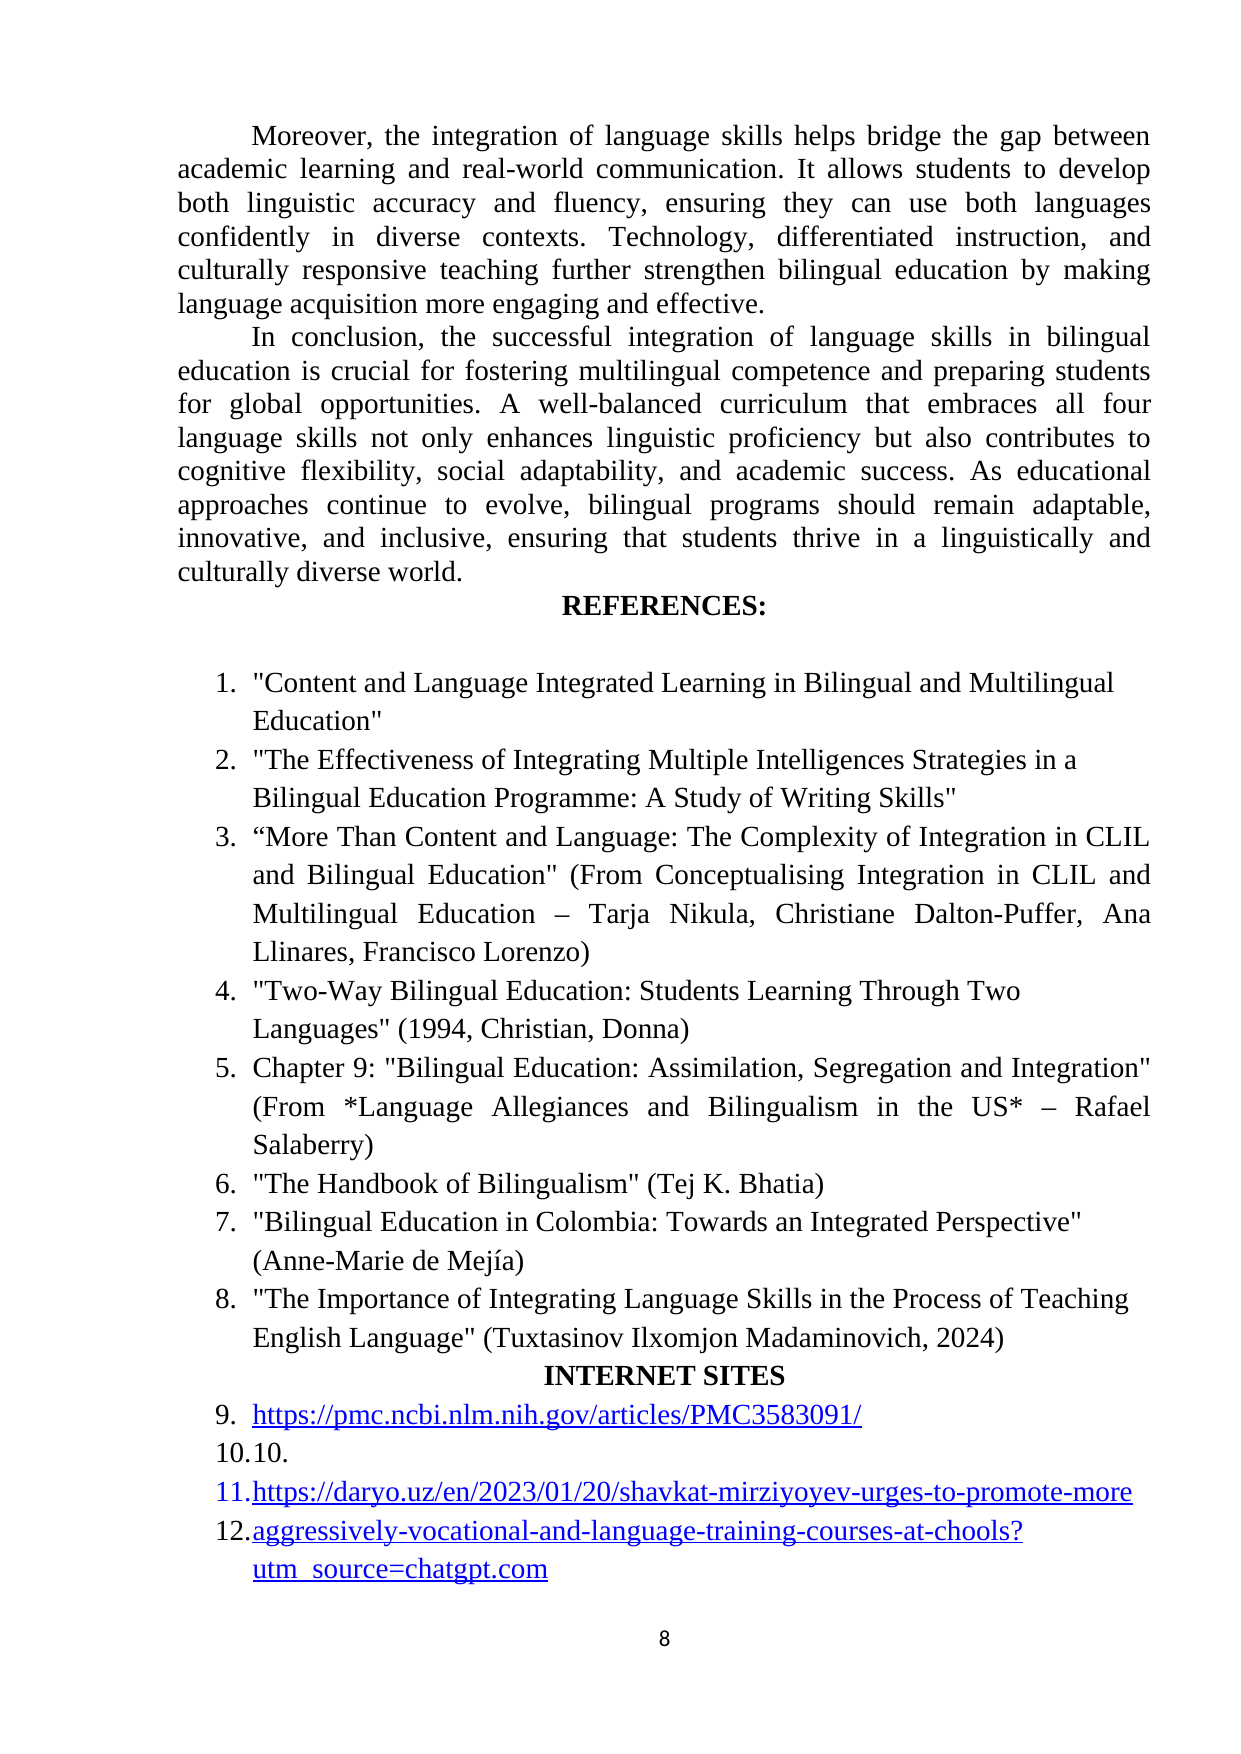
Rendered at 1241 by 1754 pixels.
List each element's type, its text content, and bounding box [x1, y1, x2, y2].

list "The Handbook of Bilingualism" (Tej K. Bhatia) [215, 1166, 1152, 1199]
list "Bilingual Education in Colombia: Towards an Integrated Perspective" (Anne-Marie de Mejía) [215, 1204, 1152, 1276]
text Moreover, the integration of language skills helps bridge the gap between academic learning and real-world communication. It allows students to develop both linguistic accuracy and fluency, ensuring they can use both languages confidently in diverse contexts. Technology, differentiated instruction, and culturally responsive teaching further strengthen bilingual education by making language acquisition more engaging and effective. [177, 118, 1152, 319]
list "The Importance of Integrating Language Skills in the Process of Teaching English Language" (Tuxtasinov Ilxomjon Madaminovich, 2024) [215, 1281, 1152, 1353]
list “More Than Content and Language: The Complexity of Integration in CLIL and Bilingual Education" (From Conceptualising Integration in CLIL and Multilingual Education – Tarja Nikula, Christiane Dalton-Puffer, Ana Llinares, Francisco Lorenzo) [215, 819, 1152, 968]
text REFERENCES: [177, 588, 1152, 621]
list "Two-Way Bilingual Education: Students Learning Through Two Languages" (1994, Christian, Donna) [215, 973, 1152, 1045]
list "Content and Language Integrated Learning in Bilingual and Multilingual Education" [215, 665, 1152, 737]
text In conclusion, the successful integration of language skills in bilingual education is crucial for fostering multilingual competence and preparing students for global opportunities. A well-balanced curriculum that embraces all four language skills not only enhances linguistic proficiency but also contributes to cognitive flexibility, social adaptability, and academic success. As educational approaches continue to evolve, bilingual programs should remain adaptable, innovative, and inclusive, ensuring that students thrive in a linguistically and culturally diverse world. [177, 319, 1152, 588]
list Chapter 9: "Bilingual Education: Assimilation, Segregation and Integration" (From *Language Allegiances and Bilingualism in the US* – Rafael Salaberry) [215, 1050, 1152, 1161]
list "The Effectiveness of Integrating Multiple Intelligences Strategies in a Bilingual Education Programme: A Study of Writing Skills" [215, 742, 1152, 814]
list https://pmc.ncbi.nlm.nih.gov/articles/PMC3583091/ [215, 1397, 1152, 1431]
list https://daryo.uz/en/2023/01/20/shavkat-mirziyoyev-urges-to-promote-more [215, 1474, 1152, 1508]
list 10. [215, 1436, 1152, 1469]
list aggressively-vocational-and-language-training-courses-at-chools?utm_source=chatgpt.com [215, 1513, 1152, 1585]
text INTERNET SITES [177, 1358, 1152, 1392]
